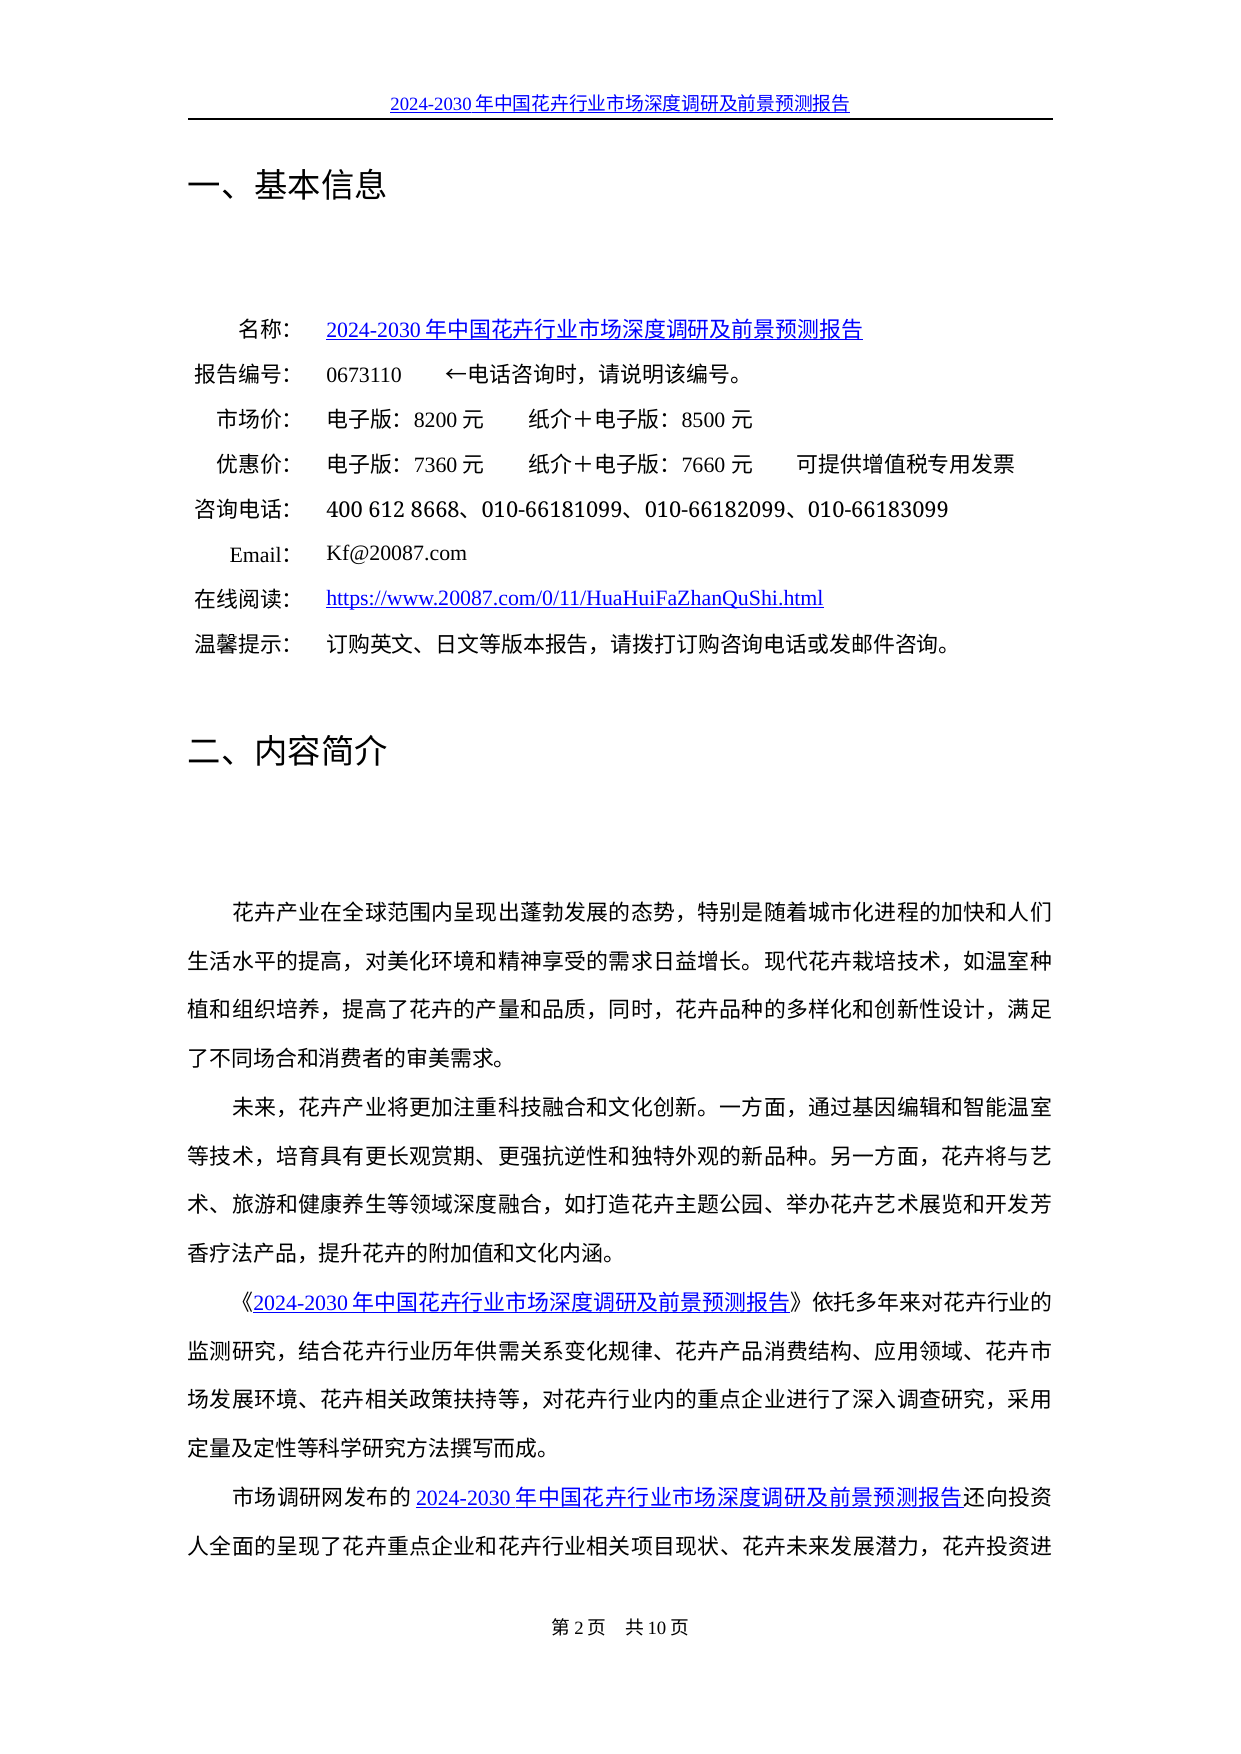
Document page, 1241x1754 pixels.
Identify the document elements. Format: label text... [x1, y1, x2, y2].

table_cell 咨询电话： [167, 492, 315, 537]
table_cell 市场价： [167, 402, 315, 447]
table_cell 400 612 8668、010-66181099、010-66182099、010-66183099 [315, 492, 1073, 537]
table_header 名称： [167, 312, 315, 357]
table_cell 电子版：7360 元 纸介＋电子版：7660 元 可提供增值税专用发票 [315, 447, 1073, 492]
table_cell 订购英文、日文等版本报告，请拨打订购咨询电话或发邮件咨询。 [315, 627, 1073, 672]
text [187, 894, 1053, 1561]
table_cell 在线阅读： [167, 582, 315, 627]
title 一、基本信息 [187, 150, 1053, 215]
title 二、内容简介 [187, 717, 1053, 782]
table_cell 0673110 ←电话咨询时，请说明该编号。 [315, 357, 1073, 402]
table_cell 优惠价： [167, 447, 315, 492]
table_cell [315, 582, 1073, 627]
table_cell 报告编号： [167, 357, 315, 402]
table_cell Kf@20087.com [315, 537, 1073, 582]
table_header 2024-2030年中国花卉行业市场深度调研及前景预测报告 [315, 312, 1073, 357]
table_cell 温馨提示： [167, 627, 315, 672]
table_cell 电子版：8200 元 纸介＋电子版：8500 元 [315, 402, 1073, 447]
table_cell Email： [167, 537, 315, 582]
